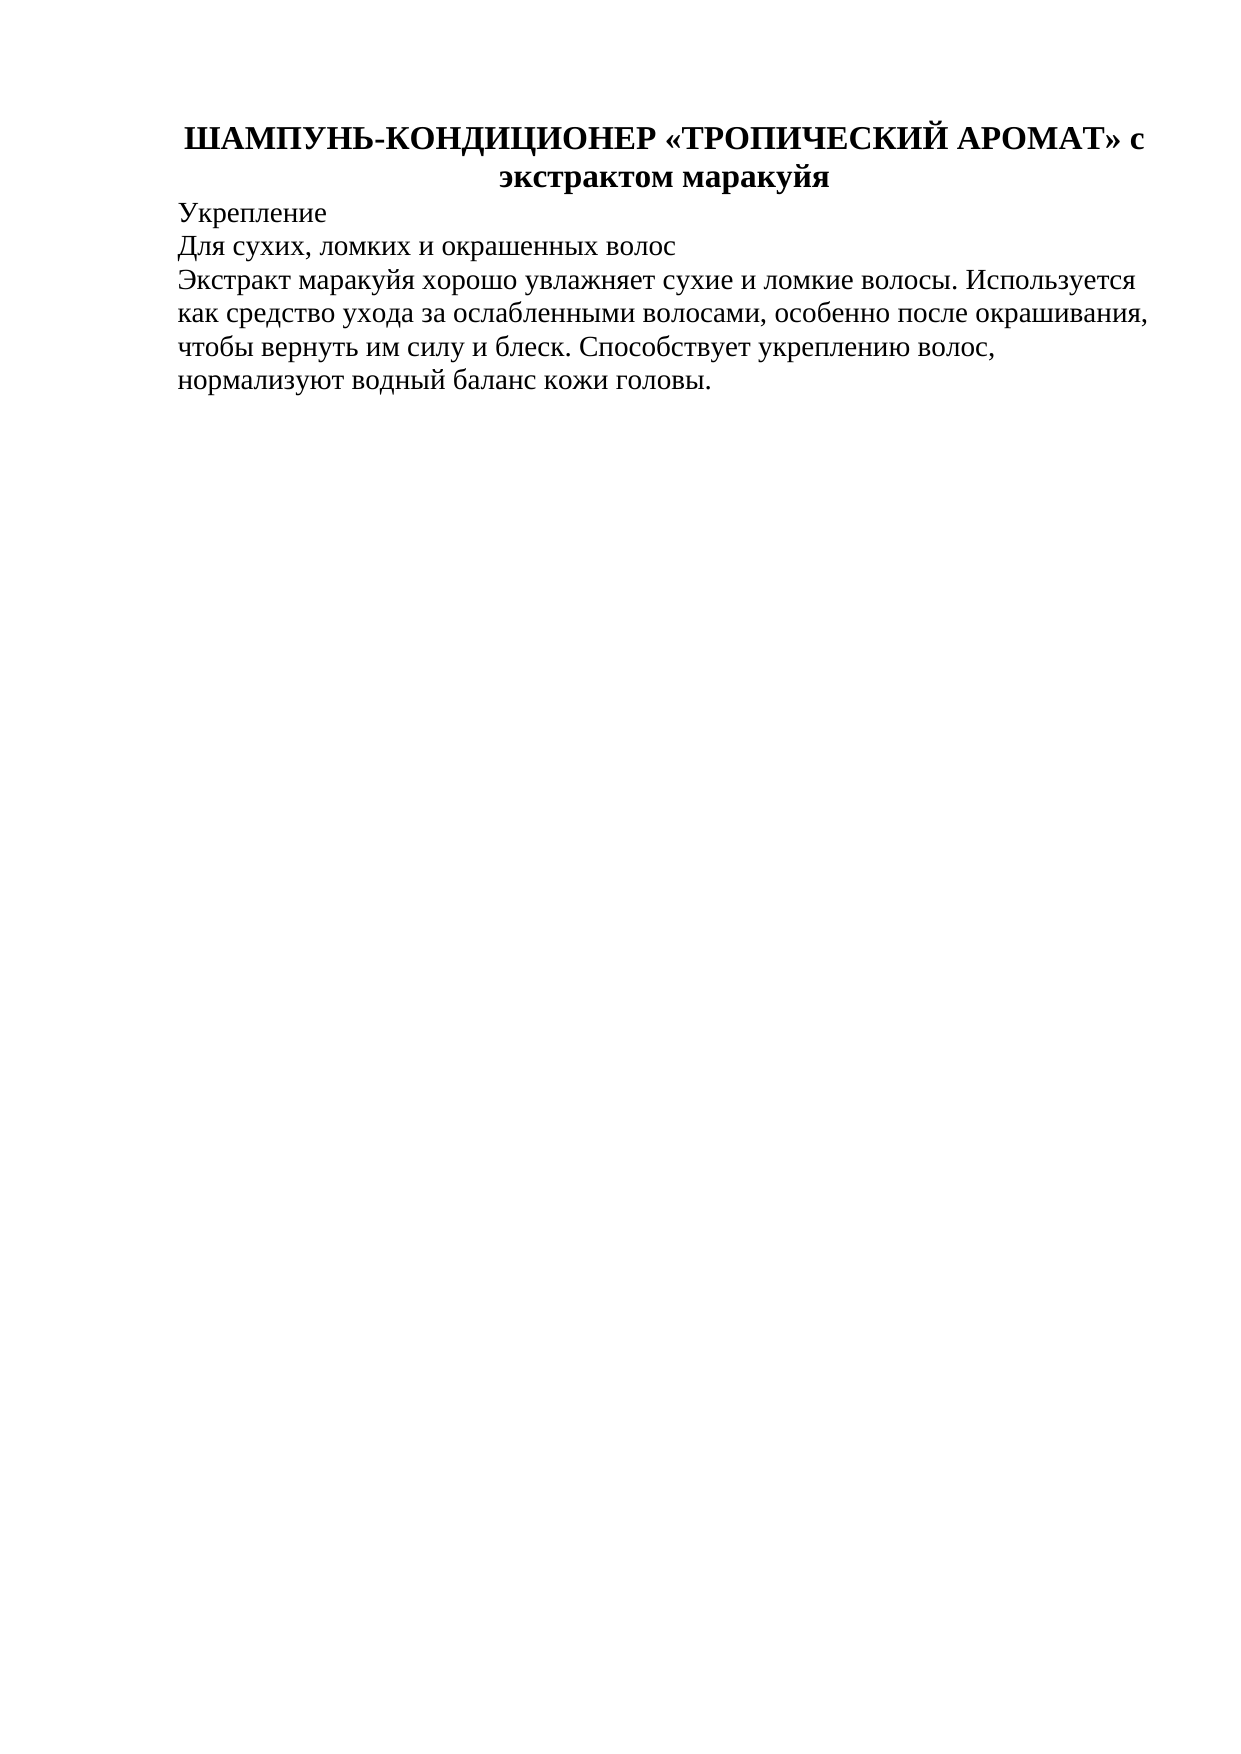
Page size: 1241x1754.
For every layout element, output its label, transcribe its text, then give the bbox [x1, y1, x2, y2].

text ШАМПУНЬ-КОНДИЦИОНЕР «ТРОПИЧЕСКИЙ АРОМАТ» с экстрактом маракуйя [177, 118, 1152, 195]
text Укрепление Для сухих, ломких и окрашенных волос Экстракт маракуйя хорошо увлажняет сухие и ломкие волосы. Используется как средство ухода за ослабленными волосами, особенно после окрашивания, чтобы вернуть им силу и блеск. Способствует укреплению волос, нормализуют водный баланс кожи головы. [177, 195, 1152, 396]
